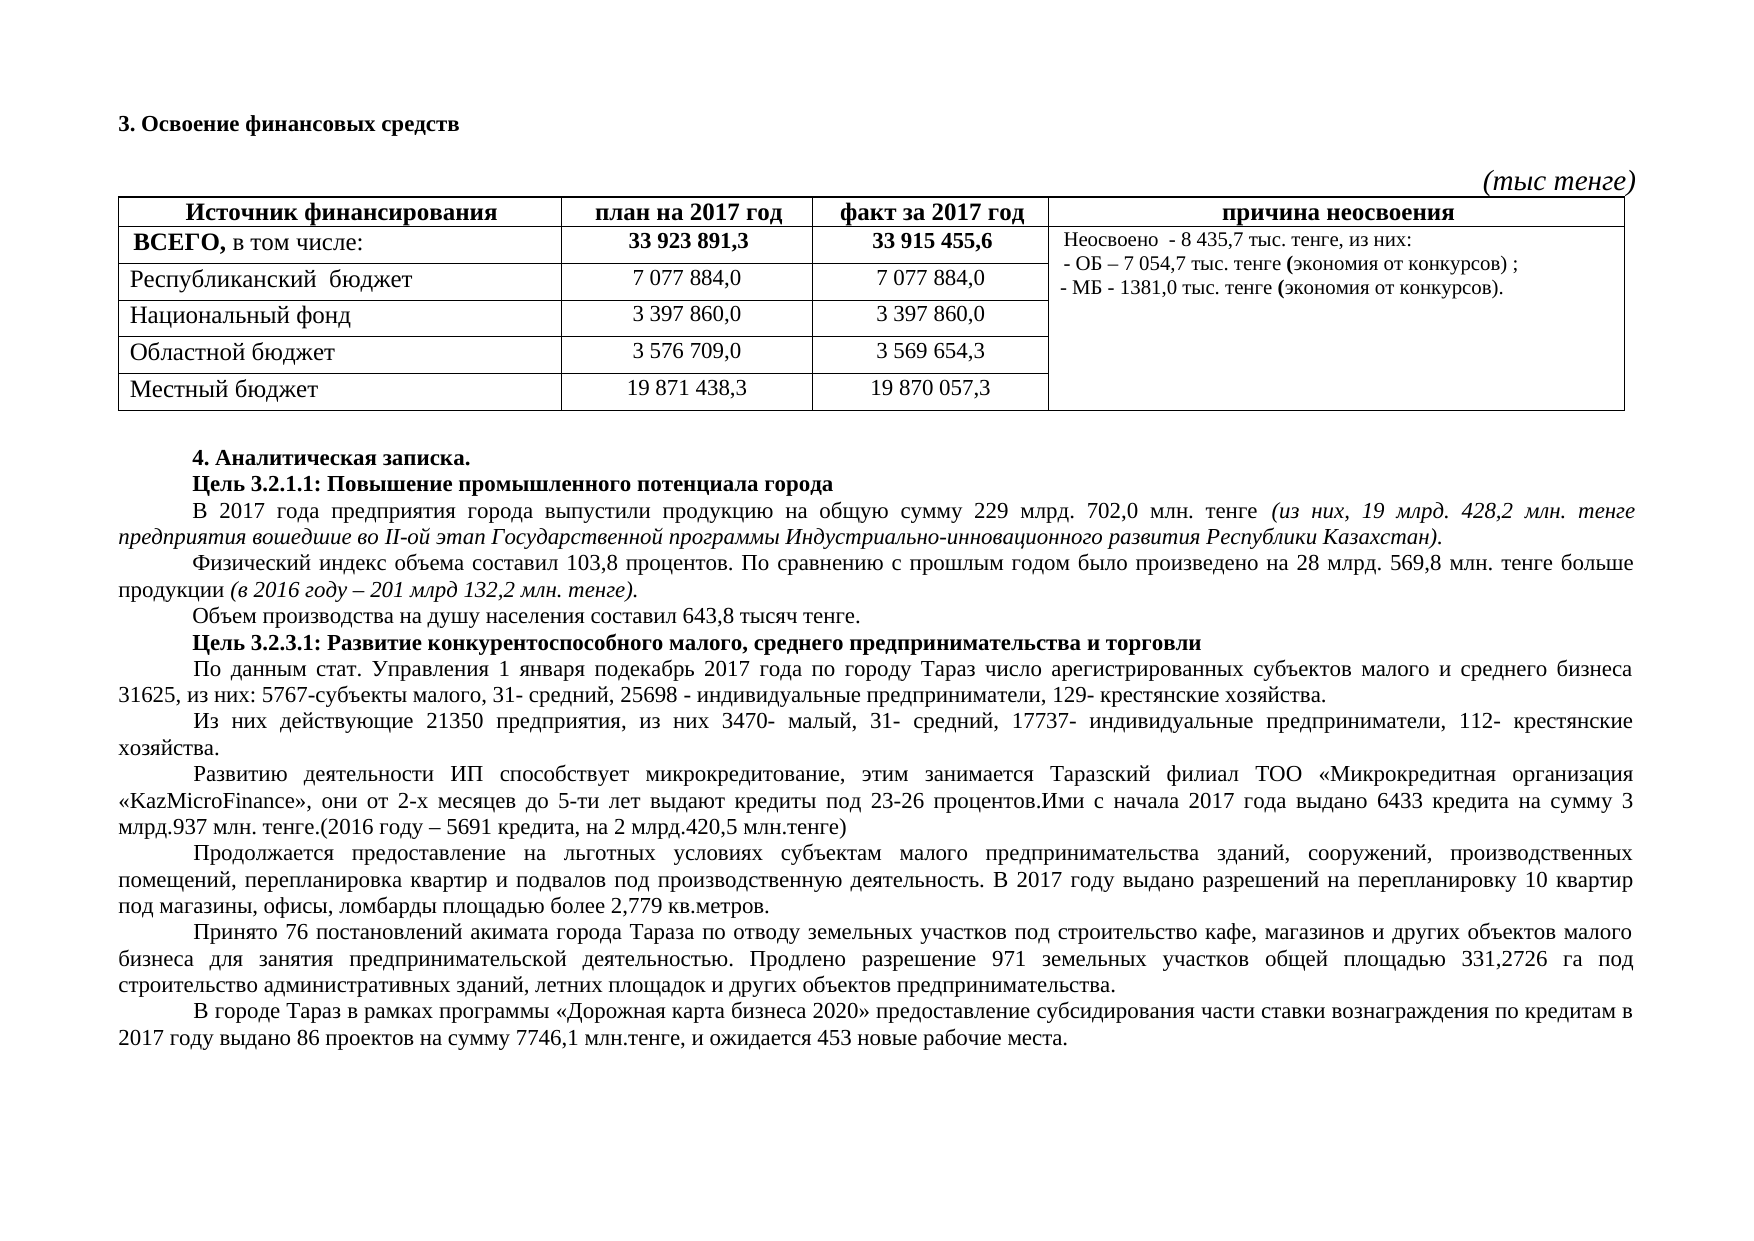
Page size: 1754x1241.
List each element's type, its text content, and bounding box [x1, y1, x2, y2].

text 3. Освоение финансовых средств [118, 110, 1636, 136]
table_cell ВСЕГО, в том числе: [119, 227, 561, 263]
text Из них действующие 21350 предприятия, из них 3470- малый, 31- средний, 17737- индивидуальные предприниматели, 112- крестянские хозяйства. [118, 708, 1636, 760]
table_header факт за 2017 год [813, 198, 1048, 226]
text Развитию деятельности ИП способствует микрокредитование, этим занимается Таразский филиал ТОО «Микрокредитная организация «KazMicroFinance», они от 2-х месяцев до 5-ти лет выдают кредиты под 23-26 процентов.Ими с начала 2017 года выдано 6433 кредита на сумму 3 млрд.937 млн. тенге.(2016 году – 5691 кредита, на 2 млрд.420,5 млн.тенге) [118, 760, 1636, 839]
text В 2017 года предприятия города выпустили продукцию на общую сумму 229 млрд. 702,0 млн. тенге (из них, 19 млрд. 428,2 млн. тенге предприятия вошедшие во II-ой этап Государственной программы Индустриально-инновационного развития Республики Казахстан). [118, 497, 1636, 549]
table_cell 33 915 455,6 [813, 227, 1048, 263]
table_cell Областной бюджет [119, 337, 561, 373]
table_cell 7 077 884,0 [813, 264, 1048, 299]
table_cell 3 569 654,3 [813, 337, 1048, 373]
text В городе Тараз в рамках программы «Дорожная карта бизнеса 2020» предоставление субсидирования части ставки вознаграждения по кредитам в 2017 году выдано 86 проектов на сумму 7746,1 млн.тенге, и ожидается 453 новые рабочие места. [118, 997, 1636, 1050]
table_cell Местный бюджет [119, 374, 561, 409]
text Принято 76 постановлений акимата города Тараза по отводу земельных участков под строительство кафе, магазинов и других объектов малого бизнеса для занятия предпринимательской деятельностью. Продлено разрешение 971 земельных участков общей площадью 331,2726 га под строительство административных зданий, летних площадок и других объектов предпринимательства. [118, 918, 1636, 997]
table_header Источник финансирования [119, 198, 561, 226]
table_cell Национальный фонд [119, 301, 561, 336]
table_cell 3 576 709,0 [562, 337, 812, 373]
table_cell 3 397 860,0 [813, 301, 1048, 336]
text (тыс тенге) [118, 163, 1636, 196]
text Физический индекс объема составил 103,8 процентов. По сравнению с прошлым годом было произведено на 28 млрд. 569,8 млн. тенге больше продукции (в 2016 году – 201 млрд 132,2 млн. тенге). [118, 549, 1636, 602]
text Цель 3.2.3.1: Развитие конкурентоспособного малого, среднего предпринимательства и торговли [118, 628, 1636, 655]
text 4. Аналитическая записка. [118, 444, 1636, 470]
text Объем производства на душу населения составил 643,8 тысяч тенге. [118, 602, 1636, 628]
table_cell 33 923 891,3 [562, 227, 812, 263]
text По данным стат. Управления 1 января подекабрь 2017 года по городу Тараз число арегистрированных субъектов малого и среднего бизнеса 31625, из них: 5767-субъекты малого, 31- средний, 25698 - индивидуальные предприниматели, 129- крестянские хозяйства. [118, 655, 1636, 708]
table_cell 19 871 438,3 [562, 374, 812, 409]
table_cell Республиканский бюджет [119, 264, 561, 299]
table_cell 3 397 860,0 [562, 301, 812, 336]
table_cell 19 870 057,3 [813, 374, 1048, 409]
text Цель 3.2.1.1: Повышение промышленного потенциала города [118, 470, 1636, 497]
text Продолжается предоставление на льготных условиях субъектам малого предпринимательства зданий, сооружений, производственных помещений, перепланировка квартир и подвалов под производственную деятельность. В 2017 году выдано разрешений на перепланировку 10 квартир под магазины, офисы, ломбарды площадью более 2,779 кв.метров. [118, 839, 1636, 918]
table_cell Неосвоено - 8 435,7 тыс. тенге, из них: - ОБ – 7 054,7 тыс. тенге (экономия от конкурсов) ; - МБ - 1381,0 тыс. тенге (экономия от конкурсов). [1049, 227, 1624, 409]
table_header план на 2017 год [562, 198, 812, 226]
table_cell 7 077 884,0 [562, 264, 812, 299]
table_header причина неосвоения [1049, 198, 1624, 226]
